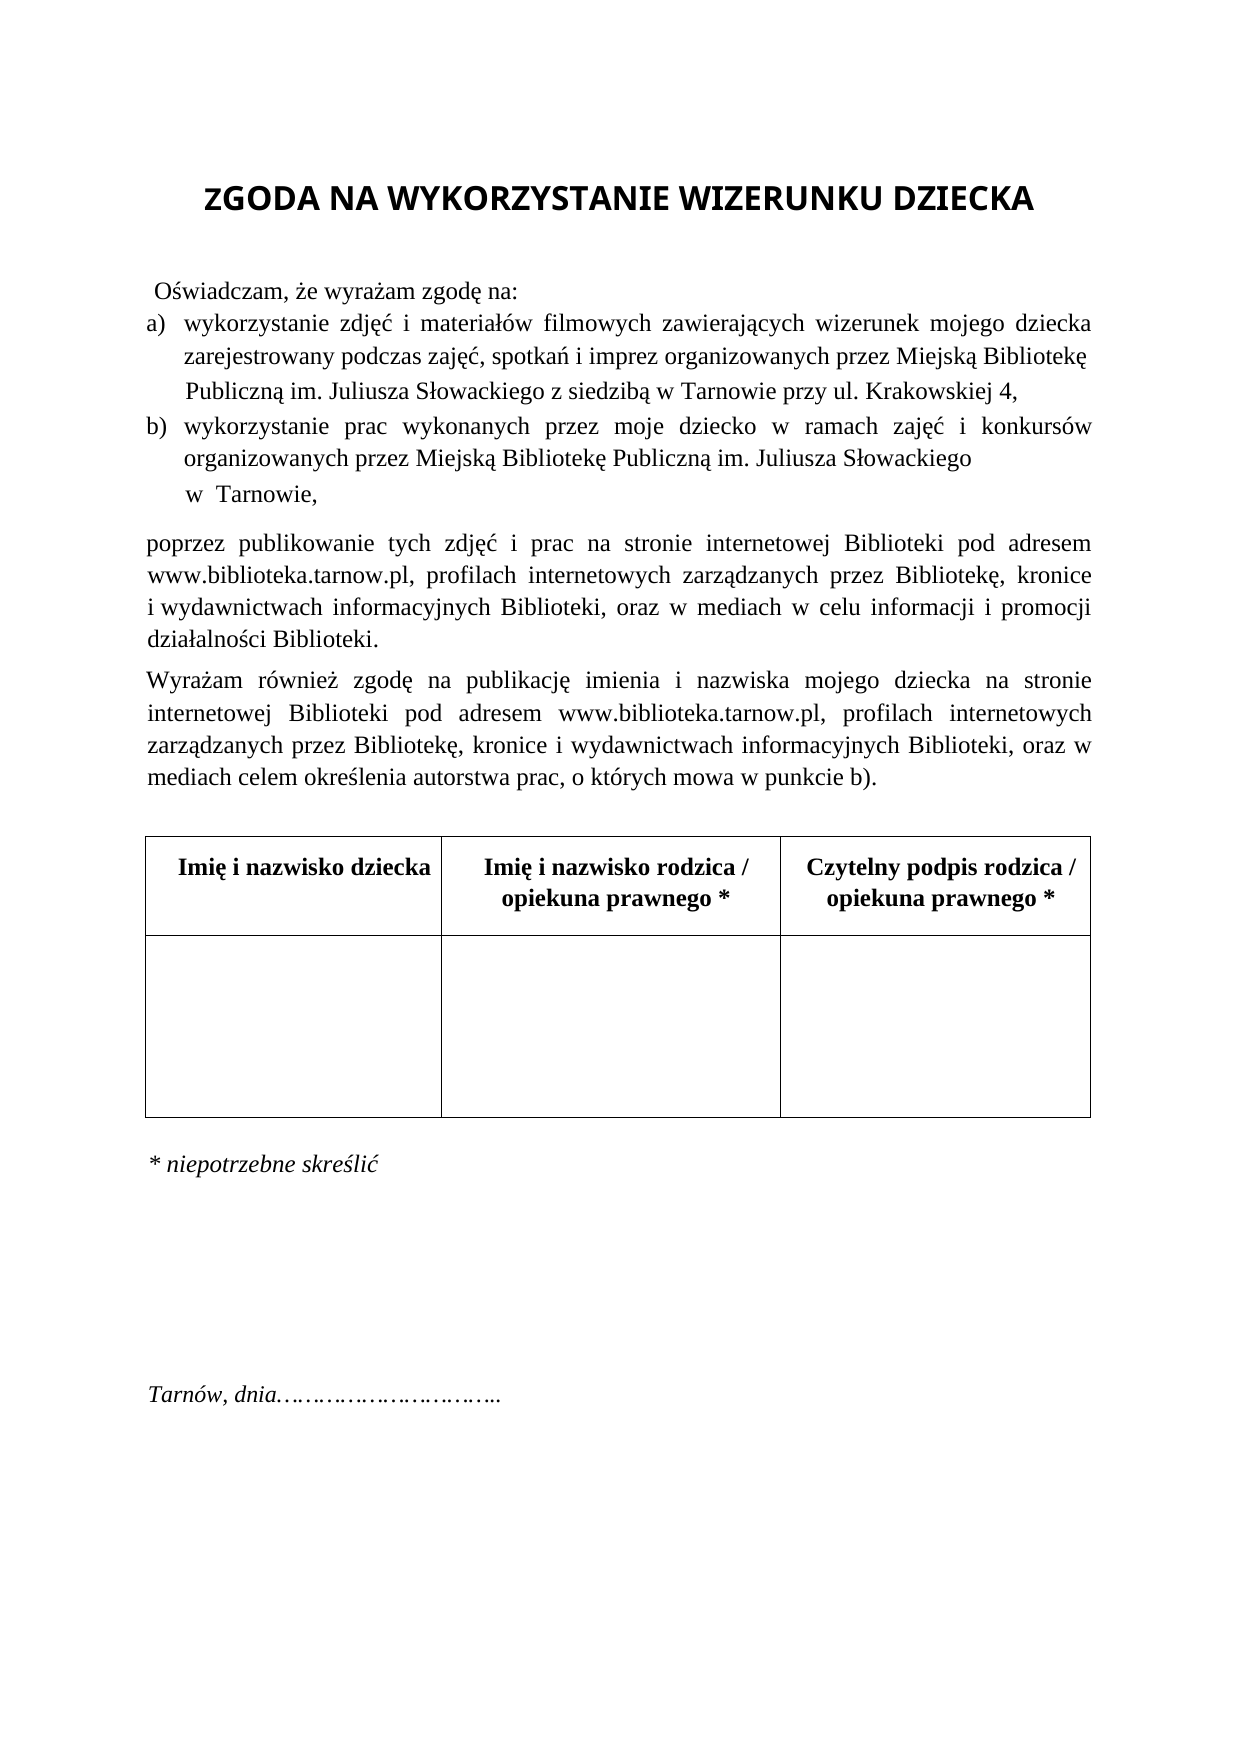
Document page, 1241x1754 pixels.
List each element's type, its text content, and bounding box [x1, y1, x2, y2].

table_cell [442, 936, 780, 1117]
text Tarnów, dnia………………………….. [148, 1380, 1093, 1408]
table_header Imię i nazwisko rodzica / opiekuna prawnego * [442, 837, 780, 935]
table_header Czytelny podpis rodzica / opiekuna prawnego * [781, 837, 1090, 935]
text w Tarnowie, [185, 479, 1093, 508]
text Oświadczam, że wyrażam zgodę na: [148, 276, 1093, 304]
text poprzez publikowanie tych zdjęć i prac na stronie internetowej Biblioteki pod adresem www.biblioteka.tarnow.pl, profilach internetowych zarządzanych przez Bibliotekę, kronice i wydawnictwach informacyjnych Biblioteki, oraz w mediach w celu informacji i promocji działalności Biblioteki. [146, 528, 1093, 653]
list wykorzystanie prac wykonanych przez moje dziecko w ramach zajęć i konkursów organizowanych przez Miejską Bibliotekę Publiczną im. Juliusza Słowackiego [146, 411, 1093, 472]
text * niepotrzebne skreślić [148, 1149, 1093, 1178]
subtitle ZGODA NA WYKORZYSTANIE WIZERUNKU DZIECKA [146, 175, 1093, 220]
list wykorzystanie zdjęć i materiałów filmowych zawierających wizerunek mojego dziecka zarejestrowany podczas zajęć, spotkań i imprez organizowanych przez Miejską Bibliotekę [146, 308, 1093, 369]
table_cell [781, 936, 1090, 1117]
text Publiczną im. Juliusza Słowackiego z siedzibą w Tarnowie przy ul. Krakowskiej 4, [185, 376, 1093, 405]
table_cell [146, 936, 441, 1117]
table_header Imię i nazwisko dziecka [146, 837, 441, 935]
text Wyrażam również zgodę na publikację imienia i nazwiska mojego dziecka na stronie internetowej Biblioteki pod adresem www.biblioteka.tarnow.pl, profilach internetowych zarządzanych przez Bibliotekę, kronice i wydawnictwach informacyjnych Biblioteki, oraz w mediach celem określenia autorstwa prac, o których mowa w punkcie b). [146, 665, 1093, 791]
